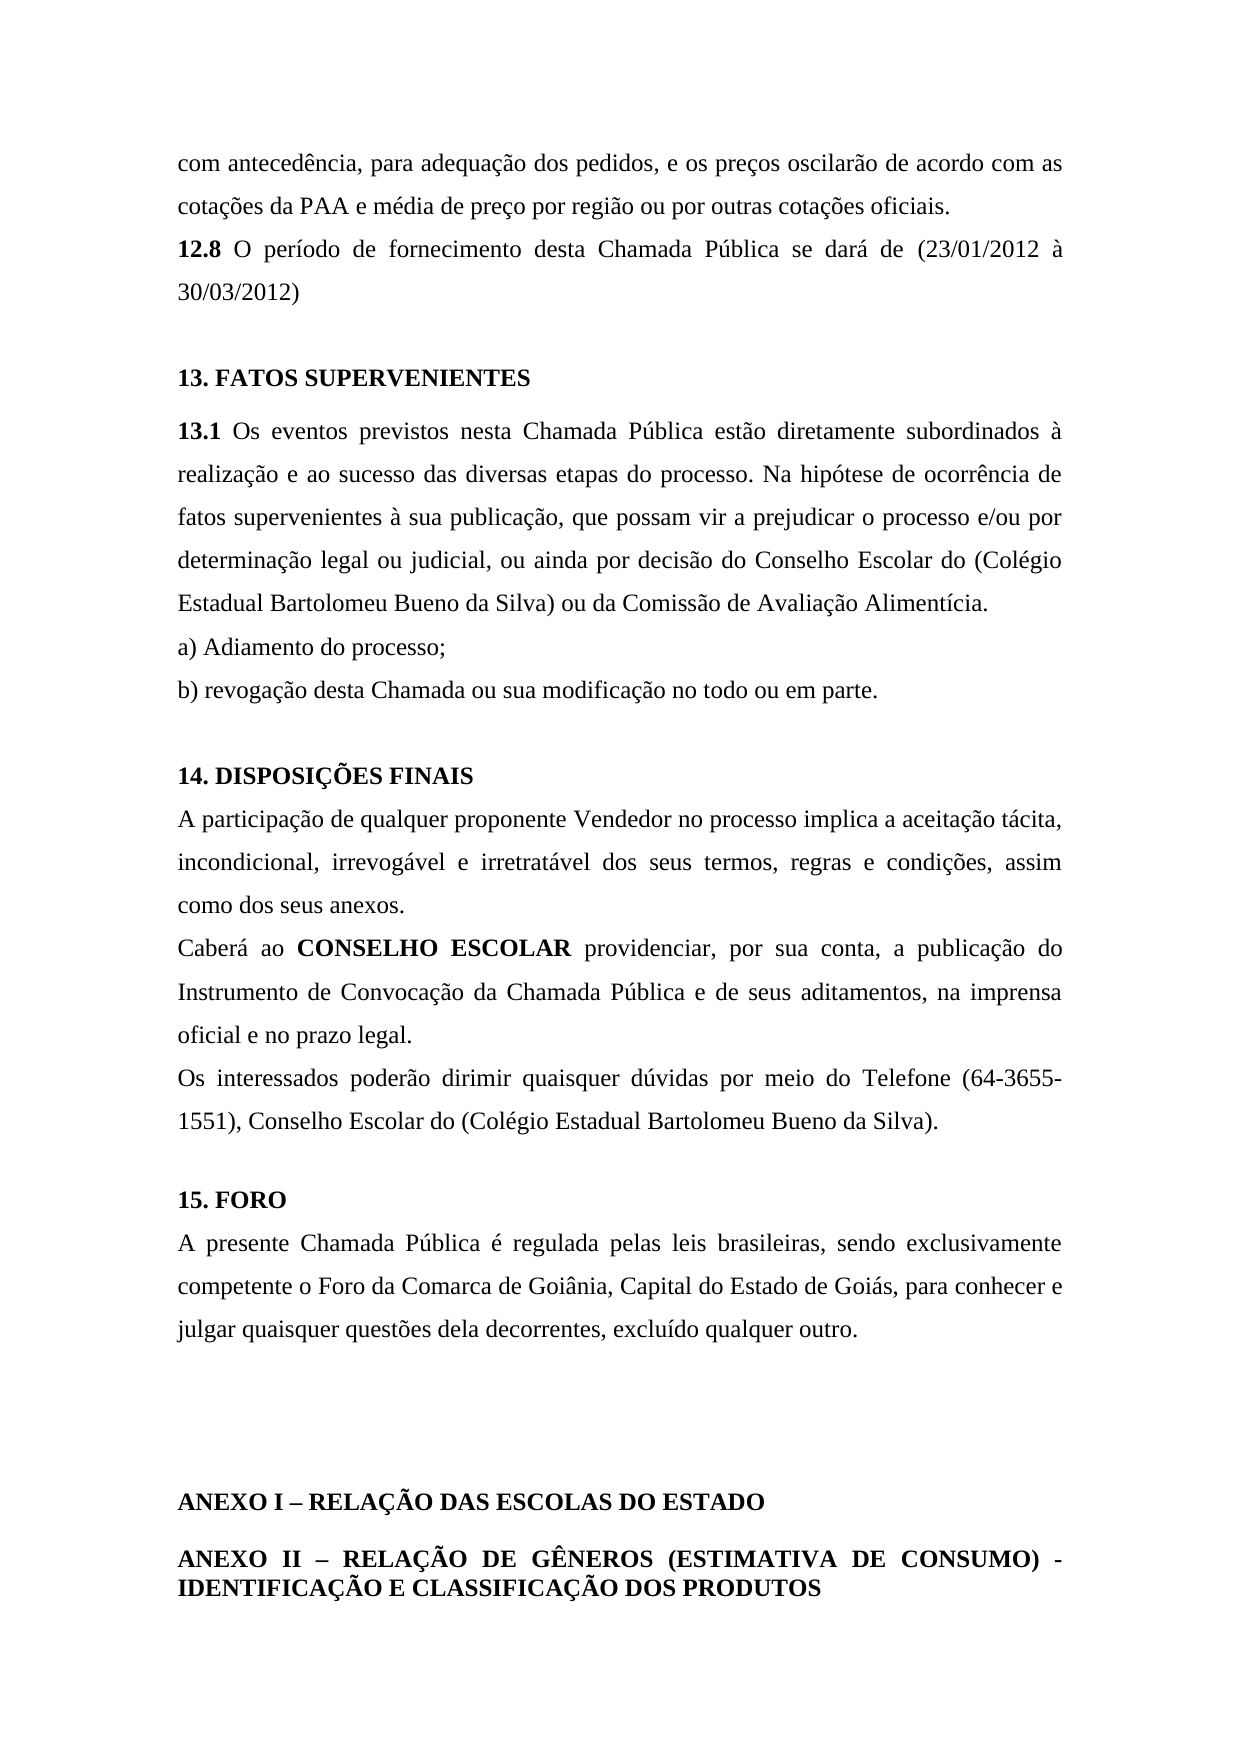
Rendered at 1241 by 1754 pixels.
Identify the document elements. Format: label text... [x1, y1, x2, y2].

text 13.1 Os eventos previstos nesta Chamada Pública estão diretamente subordinados à realização e ao sucesso das diversas etapas do processo. Na hipótese de ocorrência de fatos supervenientes à sua publicação, que possam vir a prejudicar o processo e/ou por determinação legal ou judicial, ou ainda por decisão do Conselho Escolar do (Colégio Estadual Bartolomeu Bueno da Silva) ou da Comissão de Avaliação Alimentícia. [177, 416, 1063, 617]
text 14. DISPOSIÇÕES FINAIS [177, 761, 1063, 790]
text Os interessados poderão dirimir quaisquer dúvidas por meio do Telefone (64-3655-1551), Conselho Escolar do (Colégio Estadual Bartolomeu Bueno da Silva). [177, 1063, 1063, 1135]
text 12.8 O período de fornecimento desta Chamada Pública se dará de (23/01/2012 à 30/03/2012) [177, 234, 1063, 306]
text 15. FORO [177, 1185, 1063, 1214]
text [177, 148, 1063, 219]
text ANEXO I – RELAÇÃO DAS ESCOLAS DO ESTADO [177, 1487, 1063, 1516]
text Caberá ao CONSELHO ESCOLAR providenciar, por sua conta, a publicação do Instrumento de Convocação da Chamada Pública e de seus aditamentos, na imprensa oficial e no prazo legal. [177, 933, 1063, 1048]
text ANEXO II – RELAÇÃO DE GÊNEROS (ESTIMATIVA DE CONSUMO) - IDENTIFICAÇÃO E CLASSIFICAÇÃO DOS PRODUTOS [177, 1544, 1063, 1602]
text a) Adiamento do processo; [177, 632, 1063, 660]
text A presente Chamada Pública é regulada pelas leis brasileiras, sendo exclusivamente competente o Foro da Comarca de Goiânia, Capital do Estado de Goiás, para conhecer e julgar quaisquer questões dela decorrentes, excluído qualquer outro. [177, 1228, 1063, 1343]
text b) revogação desta Chamada ou sua modificação no todo ou em parte. [177, 675, 1063, 703]
text 13. FATOS SUPERVENIENTES [177, 363, 1063, 392]
text A participação de qualquer proponente Vendedor no processo implica a aceitação tácita, incondicional, irrevogável e irretratável dos seus termos, regras e condições, assim como dos seus anexos. [177, 804, 1063, 919]
